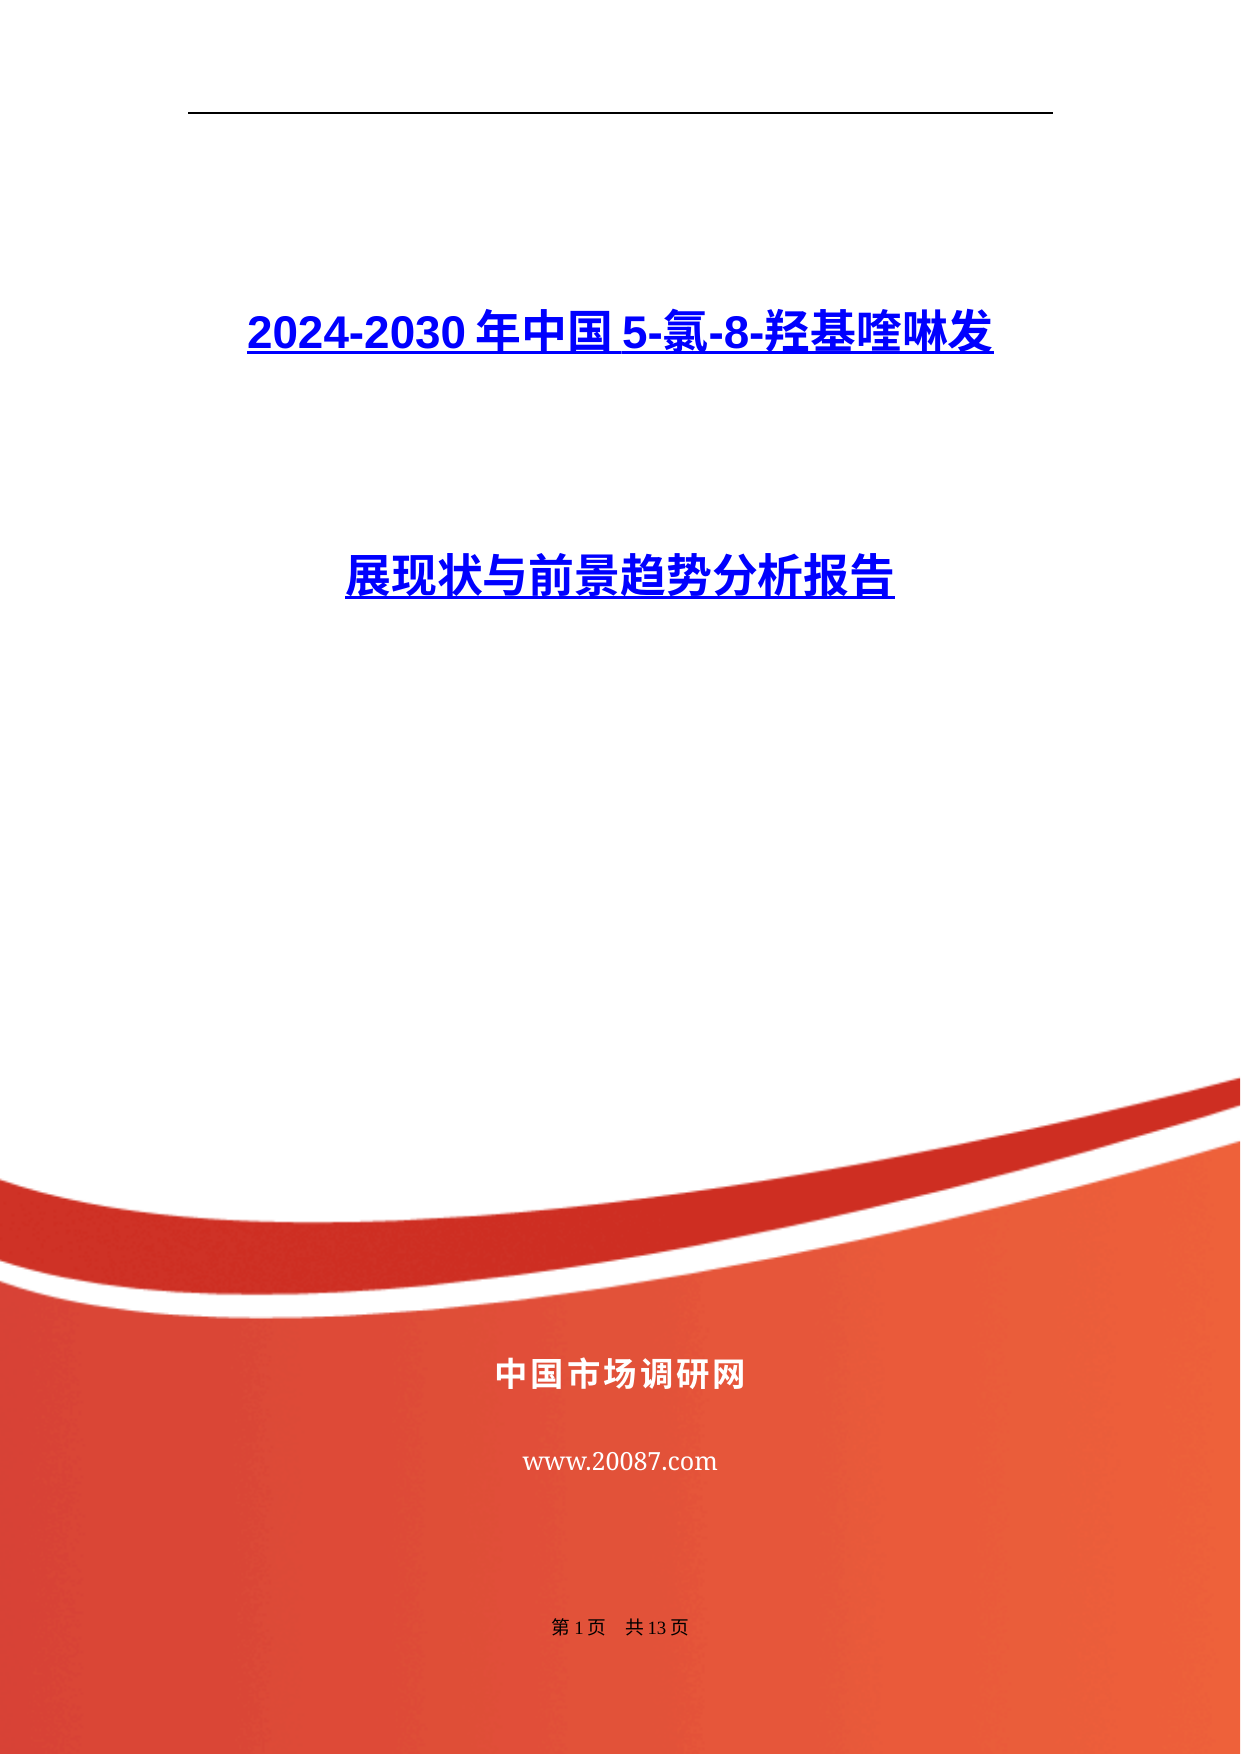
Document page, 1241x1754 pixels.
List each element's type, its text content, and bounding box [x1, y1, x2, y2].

subtitle 中国市场调研网 [187, 1339, 1053, 1404]
text www.20087.com [187, 1428, 1053, 1493]
table_header 2024-2030年中国5-氯-8-羟基喹啉发展现状与前景趋势分析报告 [188, 207, 1053, 773]
picture [0, 1006, 1241, 1754]
